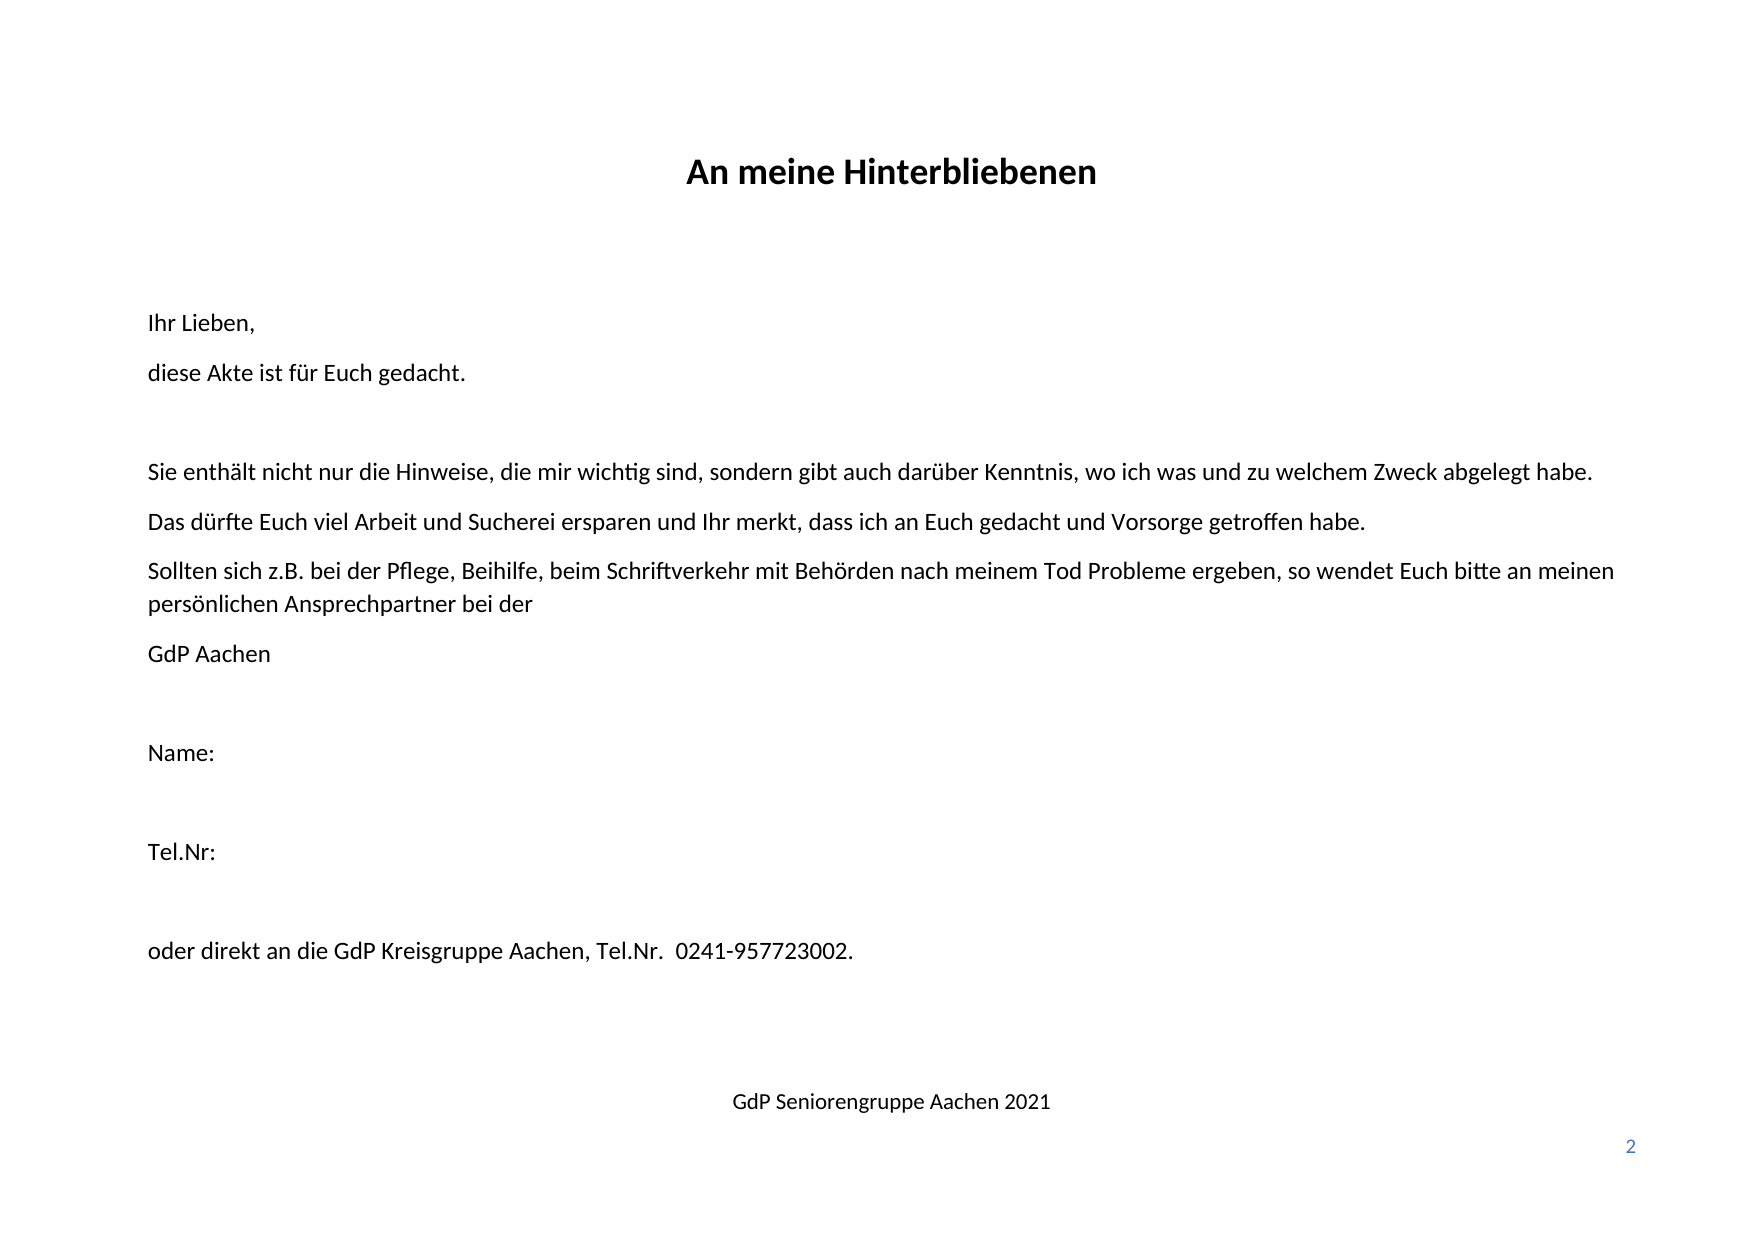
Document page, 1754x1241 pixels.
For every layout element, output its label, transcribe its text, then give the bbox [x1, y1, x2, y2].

text oder direkt an die GdP Kreisgruppe Aachen, Tel.Nr. 0241-957723002. [148, 935, 1636, 966]
text Name: [148, 737, 1636, 768]
text Das dürfte Euch viel Arbeit und Sucherei ersparen und Ihr merkt, dass ich an Euch gedacht und Vorsorge getroffen habe. [148, 506, 1636, 536]
text GdP Aachen [148, 638, 1636, 668]
text Sie enthält nicht nur die Hinweise, die mir wichtig sind, sondern gibt auch darüber Kenntnis, wo ich was und zu welchem Zweck abgelegt habe. [148, 456, 1636, 487]
text Sollten sich z.B. bei der Pflege, Beihilfe, beim Schriftverkehr mit Behörden nach meinem Tod Probleme ergeben, so wendet Euch bitte an meinen persönlichen Ansprechpartner bei der [148, 555, 1636, 619]
text Tel.Nr: [148, 836, 1636, 867]
text An meine Hinterbliebenen [148, 148, 1636, 193]
text diese Akte ist für Euch gedacht. [148, 357, 1636, 388]
text Ihr Lieben, [148, 307, 1636, 338]
